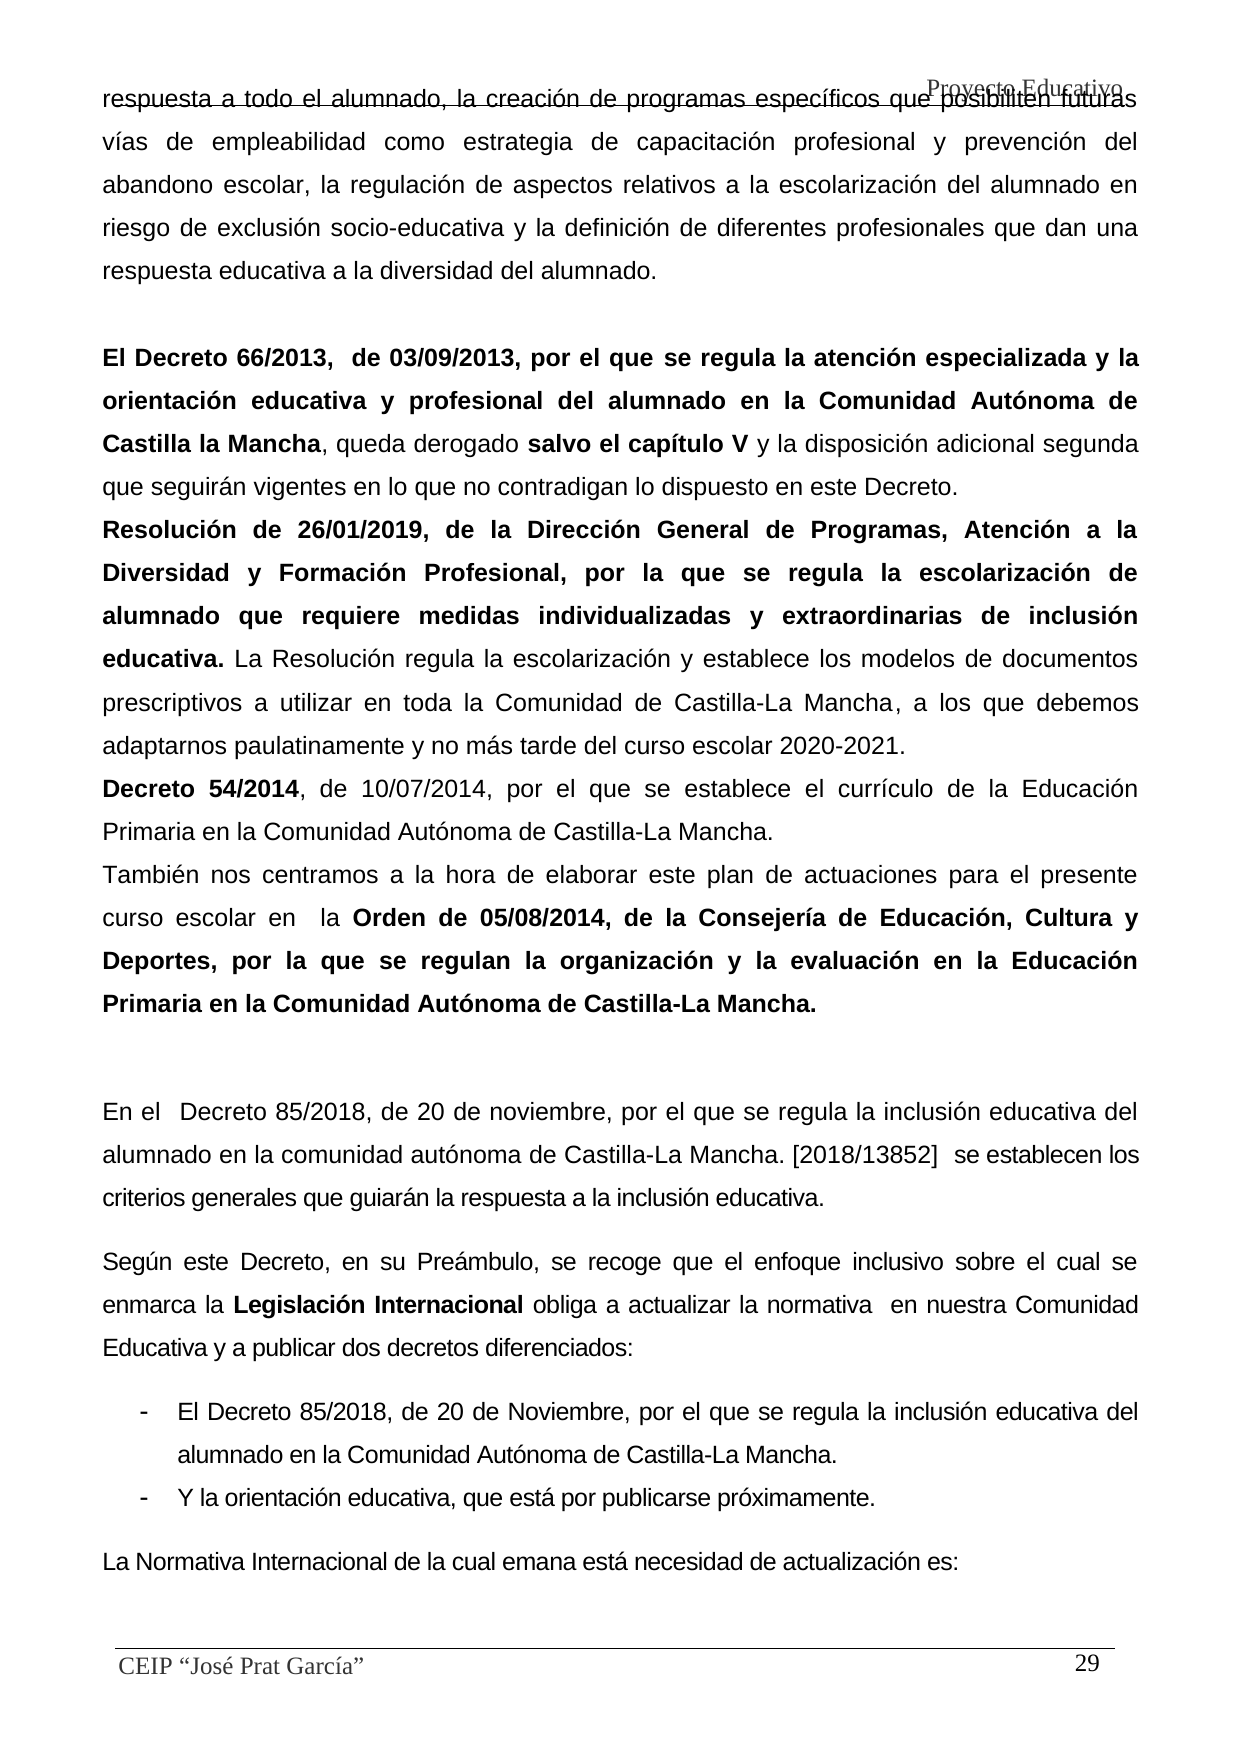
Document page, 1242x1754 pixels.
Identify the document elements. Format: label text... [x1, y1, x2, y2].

text Resolución de 26/01/2019, de la Dirección General de Programas, Atención a la Diversidad y Formación Profesional, por la que se regula la escolarización de alumnado que requiere medidas individualizadas y extraordinarias de inclusión educativa. La Resolución regula la escolarización y establece los modelos de documentos prescriptivos a utilizar en toda la Comunidad de Castilla-La Mancha, a los que debemos adaptarnos paulatinamente y no más tarde del curso escolar 2020-2021. [102, 515, 1139, 759]
text Decreto 54/2014, de 10/07/2014, por el que se establece el currículo de la Educación Primaria en la Comunidad Autónoma de Castilla-La Mancha. [102, 774, 1139, 846]
text En el Decreto 85/2018, de 20 de noviembre, por el que se regula la inclusión educativa del alumnado en la comunidad autónoma de Castilla-La Mancha. [2018/13852] se establecen los criterios generales que guiarán la respuesta a la inclusión educativa. [102, 1097, 1139, 1212]
list Y la orientación educativa, que está por publicarse próximamente. [139, 1483, 1139, 1512]
list El Decreto 85/2018, de 20 de Noviembre, por el que se regula la inclusión educativa del alumnado en la Comunidad Autónoma de Castilla-La Mancha. [139, 1397, 1139, 1469]
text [102, 84, 1139, 285]
text La Normativa Internacional de la cual emana está necesidad de actualización es: [102, 1547, 1139, 1576]
text Según este Decreto, en su Preámbulo, se recoge que el enfoque inclusivo sobre el cual se enmarca la Legislación Internacional obliga a actualizar la normativa en nuestra Comunidad Educativa y a publicar dos decretos diferenciados: [102, 1247, 1139, 1362]
text El Decreto 66/2013, de 03/09/2013, por el que se regula la atención especializada y la orientación educativa y profesional del alumnado en la Comunidad Autónoma de Castilla la Mancha, queda derogado salvo el capítulo V y la disposición adicional segunda que seguirán vigentes en lo que no contradigan lo dispuesto en este Decreto. [102, 343, 1139, 501]
text También nos centramos a la hora de elaborar este plan de actuaciones para el presente curso escolar en la Orden de 05/08/2014, de la Consejería de Educación, Cultura y Deportes, por la que se regulan la organización y la evaluación en la Educación Primaria en la Comunidad Autónoma de Castilla-La Mancha. [102, 860, 1139, 1018]
